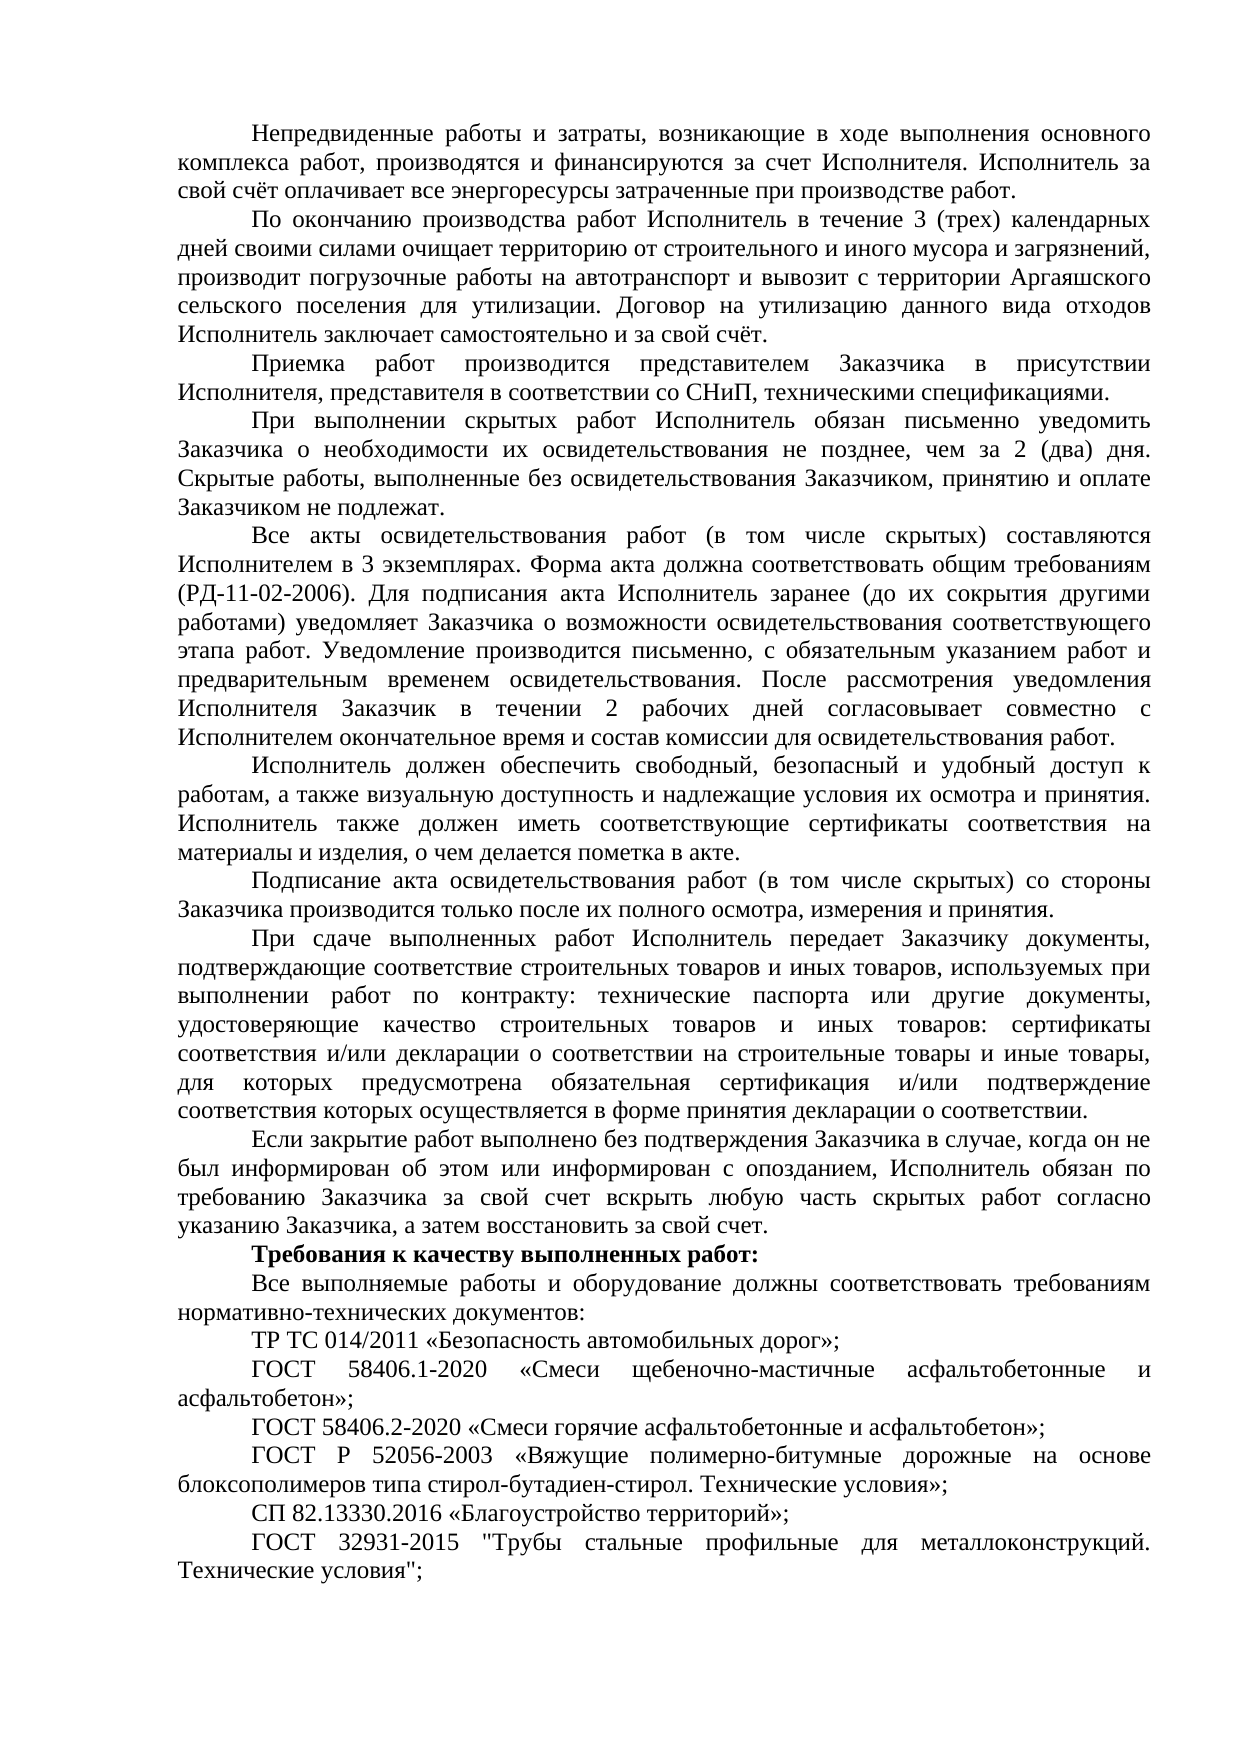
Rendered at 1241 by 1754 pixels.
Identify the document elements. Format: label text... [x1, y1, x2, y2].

text Непредвиденные работы и затраты, возникающие в ходе выполнения основного комплекса работ, производятся и финансируются за счет Исполнителя. Исполнитель за свой счёт оплачивает все энергоресурсы затраченные при производстве работ. [177, 118, 1152, 204]
text При выполнении скрытых работ Исполнитель обязан письменно уведомить Заказчика о необходимости их освидетельствования не позднее, чем за 2 (два) дня. Скрытые работы, выполненные без освидетельствования Заказчиком, принятию и оплате Заказчиком не подлежат. [177, 406, 1152, 521]
text Если закрытие работ выполнено без подтверждения Заказчика в случае, когда он не был информирован об этом или информирован с опозданием, Исполнитель обязан по требованию Заказчика за свой счет вскрыть любую часть скрытых работ согласно указанию Заказчика, а затем восстановить за свой счет. [177, 1124, 1152, 1239]
text ГОСТ 58406.2-2020 «Смеси горячие асфальтобетонные и асфальтобетон»; [177, 1412, 1152, 1441]
text Подписание акта освидетельствования работ (в том числе скрытых) со стороны Заказчика производится только после их полного осмотра, измерения и принятия. [177, 866, 1152, 923]
text ГОСТ Р 52056-2003 «Вяжущие полимерно-битумные дорожные на основе блоксополимеров типа стирол-бутадиен-стирол. Технические условия»; [177, 1441, 527, 1469]
text ГОСТ 32931-2015 "Трубы стальные профильные для металлоконструкций. Технические условия"; [177, 1527, 1152, 1584]
text Исполнитель должен обеспечить свободный, безопасный и удобный доступ к работам, а также визуальную доступность и надлежащие условия их осмотра и принятия. Исполнитель также должен иметь соответствующие сертификаты соответствия на материалы и изделия, о чем делается пометка в акте. [177, 751, 1152, 866]
text ГОСТ 58406.1-2020 «Смеси щебеночно-мастичные асфальтобетонные и асфальтобетон»; [177, 1354, 1152, 1412]
text При сдаче выполненных работ Исполнитель передает Заказчику документы, подтверждающие соответствие строительных товаров и иных товаров, используемых при выполнении работ по контракту: технические паспорта или другие документы, удостоверяющие качество строительных товаров и иных товаров: сертификаты соответствия и/или декларации о соответствии на строительные товары и иные товары, для которых предусмотрена обязательная сертификация и/или подтверждение соответствия которых осуществляется в форме принятия декларации о соответствии. [177, 923, 1152, 1124]
text ТР ТС 014/2011 «Безопасность автомобильных дорог»; [177, 1326, 1152, 1354]
text Все акты освидетельствования работ (в том числе скрытых) составляются Исполнителем в 3 экземплярах. Форма акта должна соответствовать общим требованиям (РД-11-02-2006). Для подписания акта Исполнитель заранее (до их сокрытия другими работами) уведомляет Заказчика о возможности освидетельствования соответствующего этапа работ. Уведомление производится письменно, с обязательным указанием работ и предварительным временем освидетельствования. После рассмотрения уведомления Исполнителя Заказчик в течении 2 рабочих дней согласовывает совместно с Исполнителем окончательное время и состав комиссии для освидетельствования работ. [177, 521, 1152, 751]
text СП 82.13330.2016 «Благоустройство территорий»; [177, 1498, 1152, 1527]
text По окончанию производства работ Исполнитель в течение 3 (трех) календарных дней своими силами очищает территорию от строительного и иного мусора и загрязнений, производит погрузочные работы на автотранспорт и вывозит с территории Аргаяшского сельского поселения для утилизации. Договор на утилизацию данного вида отходов Исполнитель заключает самостоятельно и за свой счёт. [177, 204, 1152, 348]
text Все выполняемые работы и оборудование должны соответствовать требованиям нормативно-технических документов: [177, 1268, 1152, 1326]
text Приемка работ производится представителем Заказчика в присутствии Исполнителя, представителя в соответствии со СНиП, техническими спецификациями. [177, 348, 1152, 406]
text Требования к качеству выполненных работ: [177, 1239, 1152, 1268]
